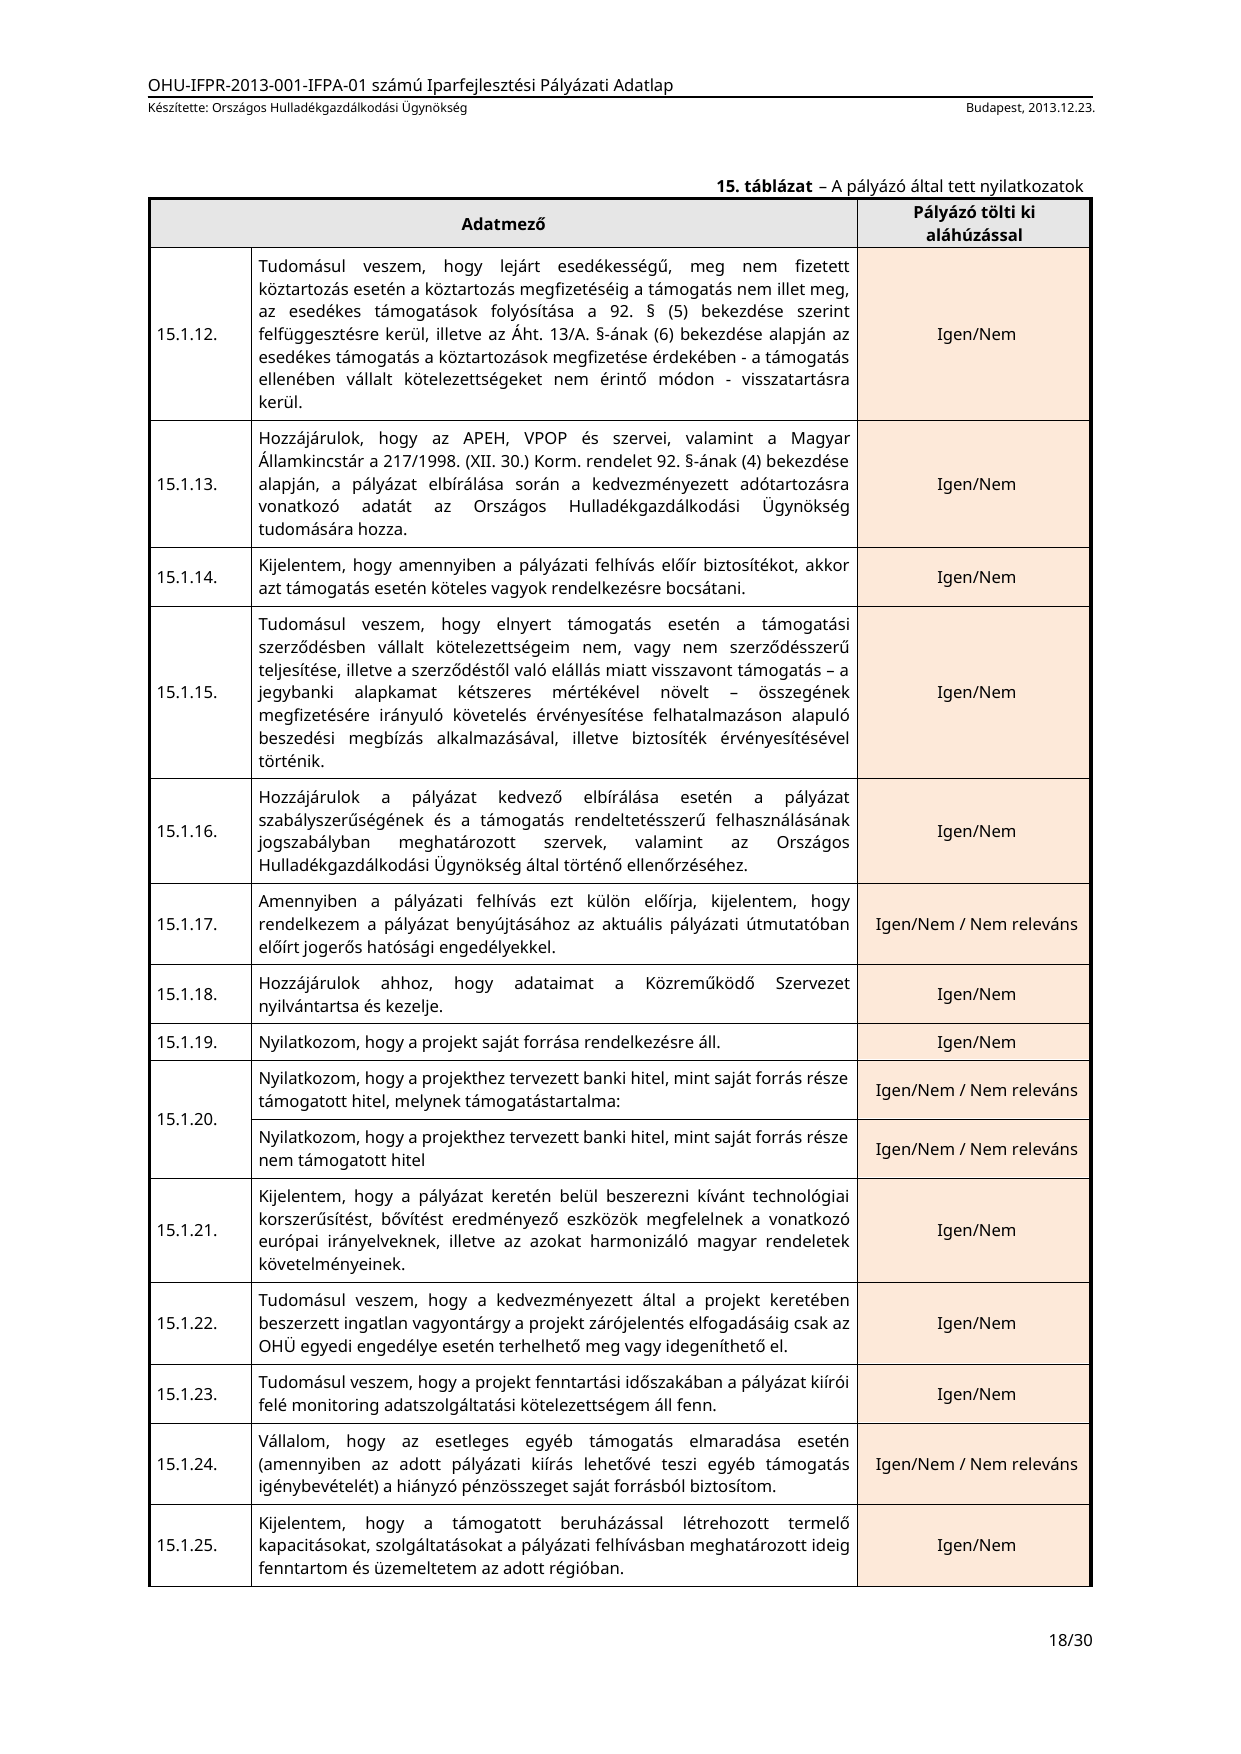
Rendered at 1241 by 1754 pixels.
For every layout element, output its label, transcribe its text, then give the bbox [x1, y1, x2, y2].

table_cell Hozzájárulok ahhoz, hogy adataimat a Közreműködő Szervezet nyilvántartsa és kezelje. [252, 965, 857, 1023]
table_header – A pályázó által tett nyilatkozatok [149, 174, 1091, 197]
table_cell Igen/Nem [858, 607, 1089, 778]
table_cell 15.1.23. [151, 1365, 251, 1422]
table_cell Tudomásul veszem, hogy elnyert támogatás esetén a támogatási szerződésben vállalt kötelezettségeim nem, vagy nem szerződésszerű teljesítése, illetve a szerződéstől való elállás miatt visszavont támogatás – a jegybanki alapkamat kétszeres mértékével növelt – összegének megfizetésére irányuló követelés érvényesítése felhatalmazáson alapuló beszedési megbízás alkalmazásával, illetve biztosíték érvényesítésével történik. [252, 607, 857, 778]
table_cell 15.1.24. [151, 1424, 251, 1504]
table_cell Tudomásul veszem, hogy lejárt esedékességű, meg nem fizetett köztartozás esetén a köztartozás megfizetéséig a támogatás nem illet meg, az esedékes támogatások folyósítása a 92. § (5) bekezdése szerint felfüggesztésre kerül, illetve az Áht. 13/A. §-ának (6) bekezdése alapján az esedékes támogatás a köztartozások megfizetése érdekében - a támogatás ellenében vállalt kötelezettségeket nem érintő módon - visszatartásra kerül. [252, 248, 857, 420]
table_cell Hozzájárulok a pályázat kedvező elbírálása esetén a pályázat szabályszerűségének és a támogatás rendeltetésszerű felhasználásának jogszabályban meghatározott szervek, valamint az Országos Hulladékgazdálkodási Ügynökség által történő ellenőrzéséhez. [252, 779, 857, 883]
table_cell Nyilatkozom, hogy a projekthez tervezett banki hitel, mint saját forrás része nem támogatott hitel [252, 1120, 857, 1177]
table_cell Igen/Nem [858, 548, 1089, 606]
table_cell Igen/Nem [858, 1505, 1089, 1586]
table_cell Igen/Nem [858, 1365, 1089, 1422]
table_cell 15.1.22. [151, 1283, 251, 1363]
table_cell Nyilatkozom, hogy a projekthez tervezett banki hitel, mint saját forrás része támogatott hitel, melynek támogatástartalma: [252, 1061, 857, 1118]
table_cell Igen/Nem / Nem releváns [858, 1120, 1089, 1177]
table_cell Igen/Nem [858, 1179, 1089, 1282]
table_cell Igen/Nem [858, 965, 1089, 1023]
table_cell Kijelentem, hogy amennyiben a pályázati felhívás előír biztosítékot, akkor azt támogatás esetén köteles vagyok rendelkezésre bocsátani. [252, 548, 857, 606]
table_cell Igen/Nem / Nem releváns [858, 1424, 1089, 1504]
table_cell 15.1.19. [151, 1024, 251, 1059]
table_cell Nyilatkozom, hogy a projekt saját forrása rendelkezésre áll. [252, 1024, 857, 1059]
table_cell Kijelentem, hogy a pályázat keretén belül beszerezni kívánt technológiai korszerűsítést, bővítést eredményező eszközök megfelelnek a vonatkozó európai irányelveknek, illetve az azokat harmonizáló magyar rendeletek követelményeinek. [252, 1179, 857, 1282]
table_cell Igen/Nem / Nem releváns [858, 1061, 1089, 1118]
table_cell 15.1.14. [151, 548, 251, 606]
table_cell Igen/Nem [858, 248, 1089, 420]
table_cell Amennyiben a pályázati felhívás ezt külön előírja, kijelentem, hogy rendelkezem a pályázat benyújtásához az aktuális pályázati útmutatóban előírt jogerős hatósági engedélyekkel. [252, 884, 857, 964]
table_cell 15.1.12. [151, 248, 251, 420]
table_cell 15.1.16. [151, 779, 251, 883]
table_cell 15.1.18. [151, 965, 251, 1023]
table_cell Igen/Nem [858, 779, 1089, 883]
table_cell Igen/Nem [858, 421, 1089, 547]
table_cell 15.1.20. [151, 1061, 251, 1177]
table_cell Igen/Nem [858, 1024, 1089, 1059]
table_cell 15.1.21. [151, 1179, 251, 1282]
table_cell 15.1.25. [151, 1505, 251, 1586]
table_cell Kijelentem, hogy a támogatott beruházással létrehozott termelő kapacitásokat, szolgáltatásokat a pályázati felhívásban meghatározott ideig fenntartom és üzemeltetem az adott régióban. [252, 1505, 857, 1586]
table_cell Tudomásul veszem, hogy a kedvezményezett által a projekt keretében beszerzett ingatlan vagyontárgy a projekt zárójelentés elfogadásáig csak az OHÜ egyedi engedélye esetén terhelhető meg vagy idegeníthető el. [252, 1283, 857, 1363]
table_cell Igen/Nem / Nem releváns [858, 884, 1089, 964]
table_cell Hozzájárulok, hogy az APEH, VPOP és szervei, valamint a Magyar Államkincstár a 217/1998. (XII. 30.) Korm. rendelet 92. §-ának (4) bekezdése alapján, a pályázat elbírálása során a kedvezményezett adótartozásra vonatkozó adatát az Országos Hulladékgazdálkodási Ügynökség tudomására hozza. [252, 421, 857, 547]
table_cell Vállalom, hogy az esetleges egyéb támogatás elmaradása esetén (amennyiben az adott pályázati kiírás lehetővé teszi egyéb támogatás igénybevételét) a hiányzó pénzösszeget saját forrásból biztosítom. [252, 1424, 857, 1504]
table_cell 15.1.13. [151, 421, 251, 547]
table_cell Tudomásul veszem, hogy a projekt fenntartási időszakában a pályázat kiírói felé monitoring adatszolgáltatási kötelezettségem áll fenn. [252, 1365, 857, 1422]
table_cell 15.1.15. [151, 607, 251, 778]
table_cell Pályázó tölti ki aláhúzással [858, 200, 1089, 247]
table_cell Adatmező [151, 200, 857, 247]
table_cell Igen/Nem [858, 1283, 1089, 1363]
table_cell 15.1.17. [151, 884, 251, 964]
